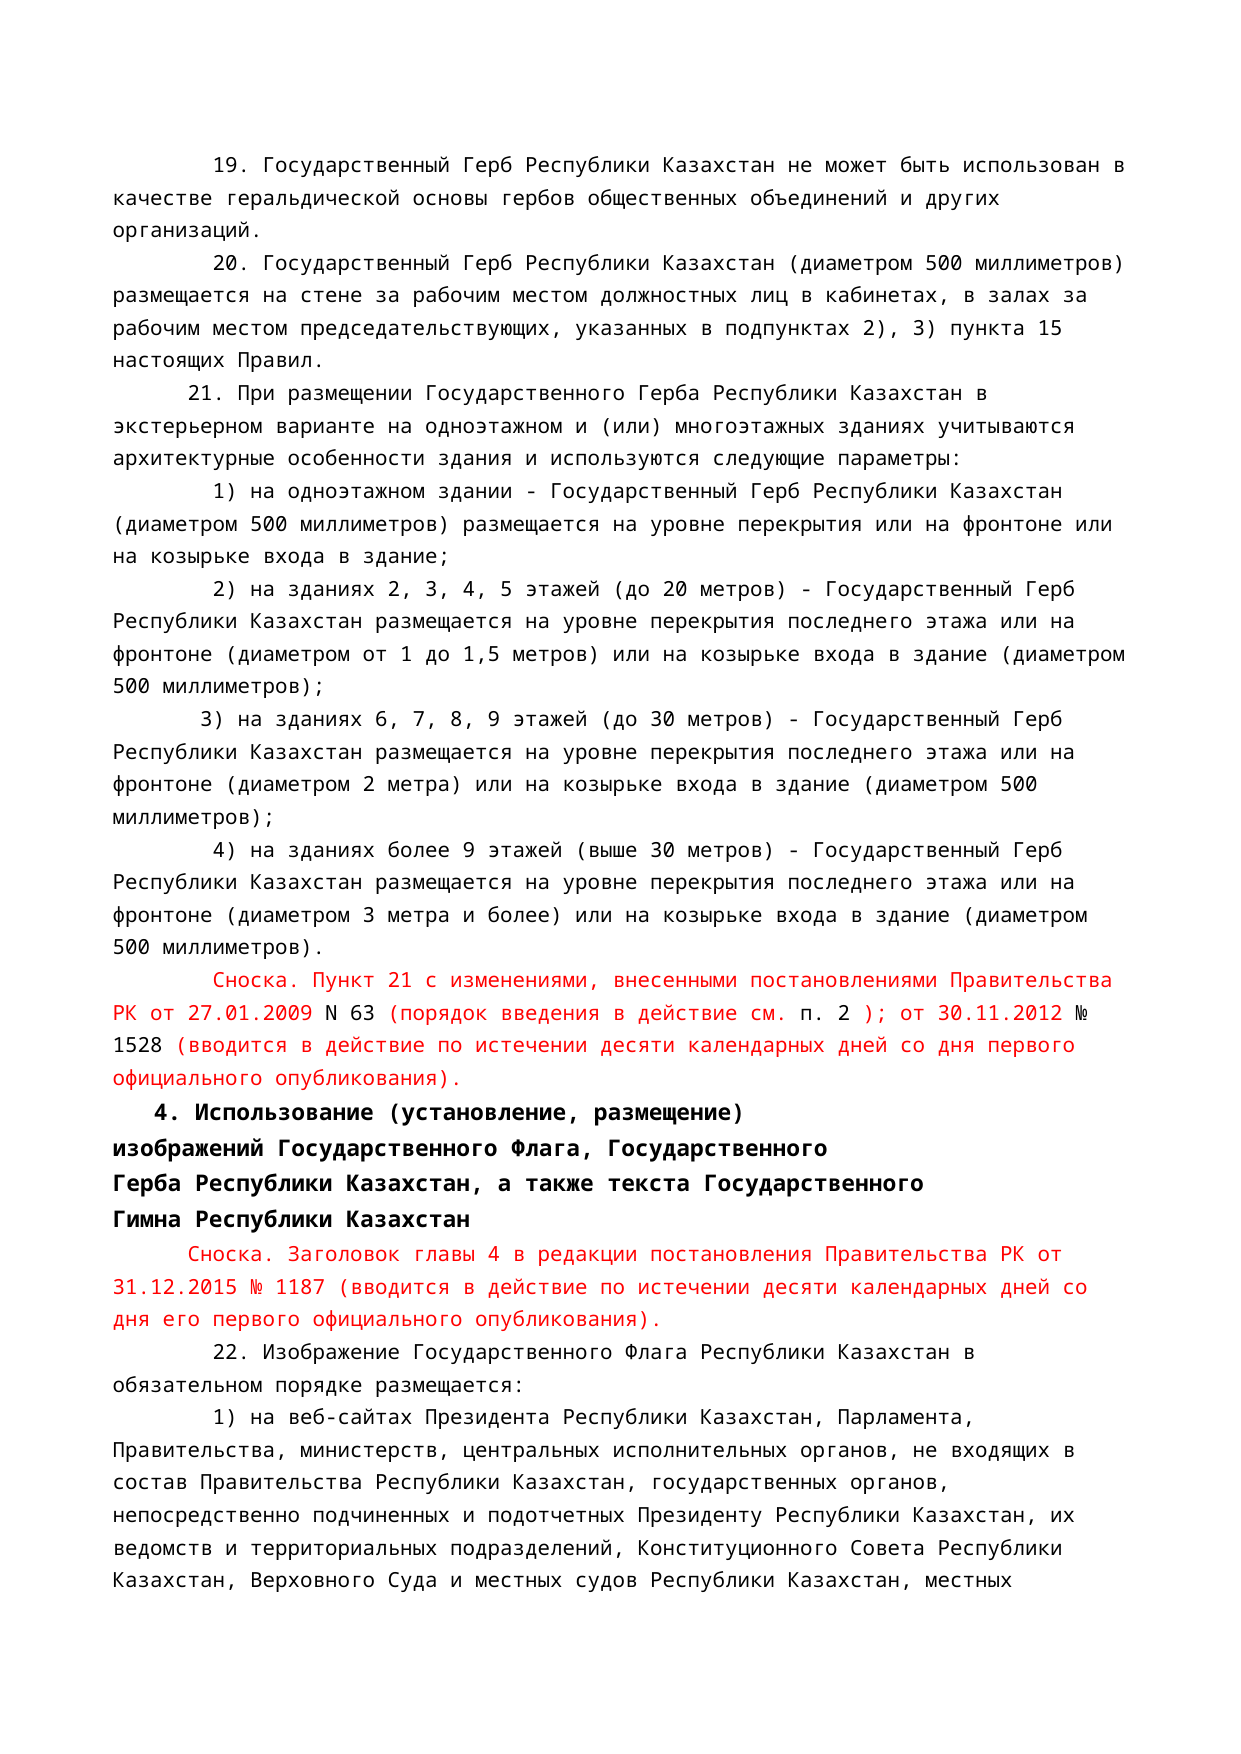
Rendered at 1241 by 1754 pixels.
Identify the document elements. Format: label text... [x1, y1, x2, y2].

text 1) на одноэтажном здании - Государственный Герб Республики Казахстан (диаметром 500 миллиметров) размещается на уровне перекрытия или на фронтоне или на козырьке входа в здание; [112, 476, 1128, 570]
text Сноска. Заголовок главы 4 в редакции постановления Правительства РК от 31.12.2015 № 1187 (вводится в действие по истечении десяти календарных дней со дня его первого официального опубликования). [112, 1239, 1128, 1333]
text 20. Государственный Герб Республики Казахстан (диаметром 500 миллиметров) размещается на стене за рабочим местом должностных лиц в кабинетах, в залах за рабочим местом председательствующих, указанных в подпунктах 2), 3) пункта 15 настоящих Правил. [112, 248, 1128, 374]
text 19. Государственный Герб Республики Казахстан не может быть использован в качестве геральдической основы гербов общественных объединений и других организаций. [112, 150, 1128, 244]
text 4) на зданиях более 9 этажей (выше 30 метров) - Государственный Герб Республики Казахстан размещается на уровне перекрытия последнего этажа или на фронтоне (диаметром 3 метра и более) или на козырьке входа в здание (диаметром 500 миллиметров). Сноска. Пункт 21 с изменениями, внесенными постановлениями Правительства РК от 27.01.2009 N 63 (порядок введения в действие см. п. 2 ); от 30.11.2012 № 1528 (вводится в действие по истечении десяти календарных дней со дня первого официального опубликования). [112, 835, 1128, 1091]
text 21. При размещении Государственного Герба Республики Казахстан в экстерьерном варианте на одноэтажном и (или) многоэтажных зданиях учитываются архитектурные особенности здания и используются следующие параметры: [112, 378, 1128, 472]
text 4. Использование (установление, размещение) изображений Государственного Флага, Государственного Герба Республики Казахстан, а также текста Государственного Гимна Республики Казахстан [112, 1096, 1128, 1234]
text 22. Изображение Государственного Флага Республики Казахстан в обязательном порядке размещается: [112, 1337, 1128, 1398]
text 2) на зданиях 2, 3, 4, 5 этажей (до 20 метров) - Государственный Герб Республики Казахстан размещается на уровне перекрытия последнего этажа или на фронтоне (диаметром от 1 до 1,5 метров) или на козырьке входа в здание (диаметром 500 миллиметров); 3) на зданиях 6, 7, 8, 9 этажей (до 30 метров) - Государственный Герб Республики Казахстан размещается на уровне перекрытия последнего этажа или на фронтоне (диаметром 2 метра) или на козырьке входа в здание (диаметром 500 миллиметров); [112, 574, 1128, 831]
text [112, 1402, 1128, 1594]
